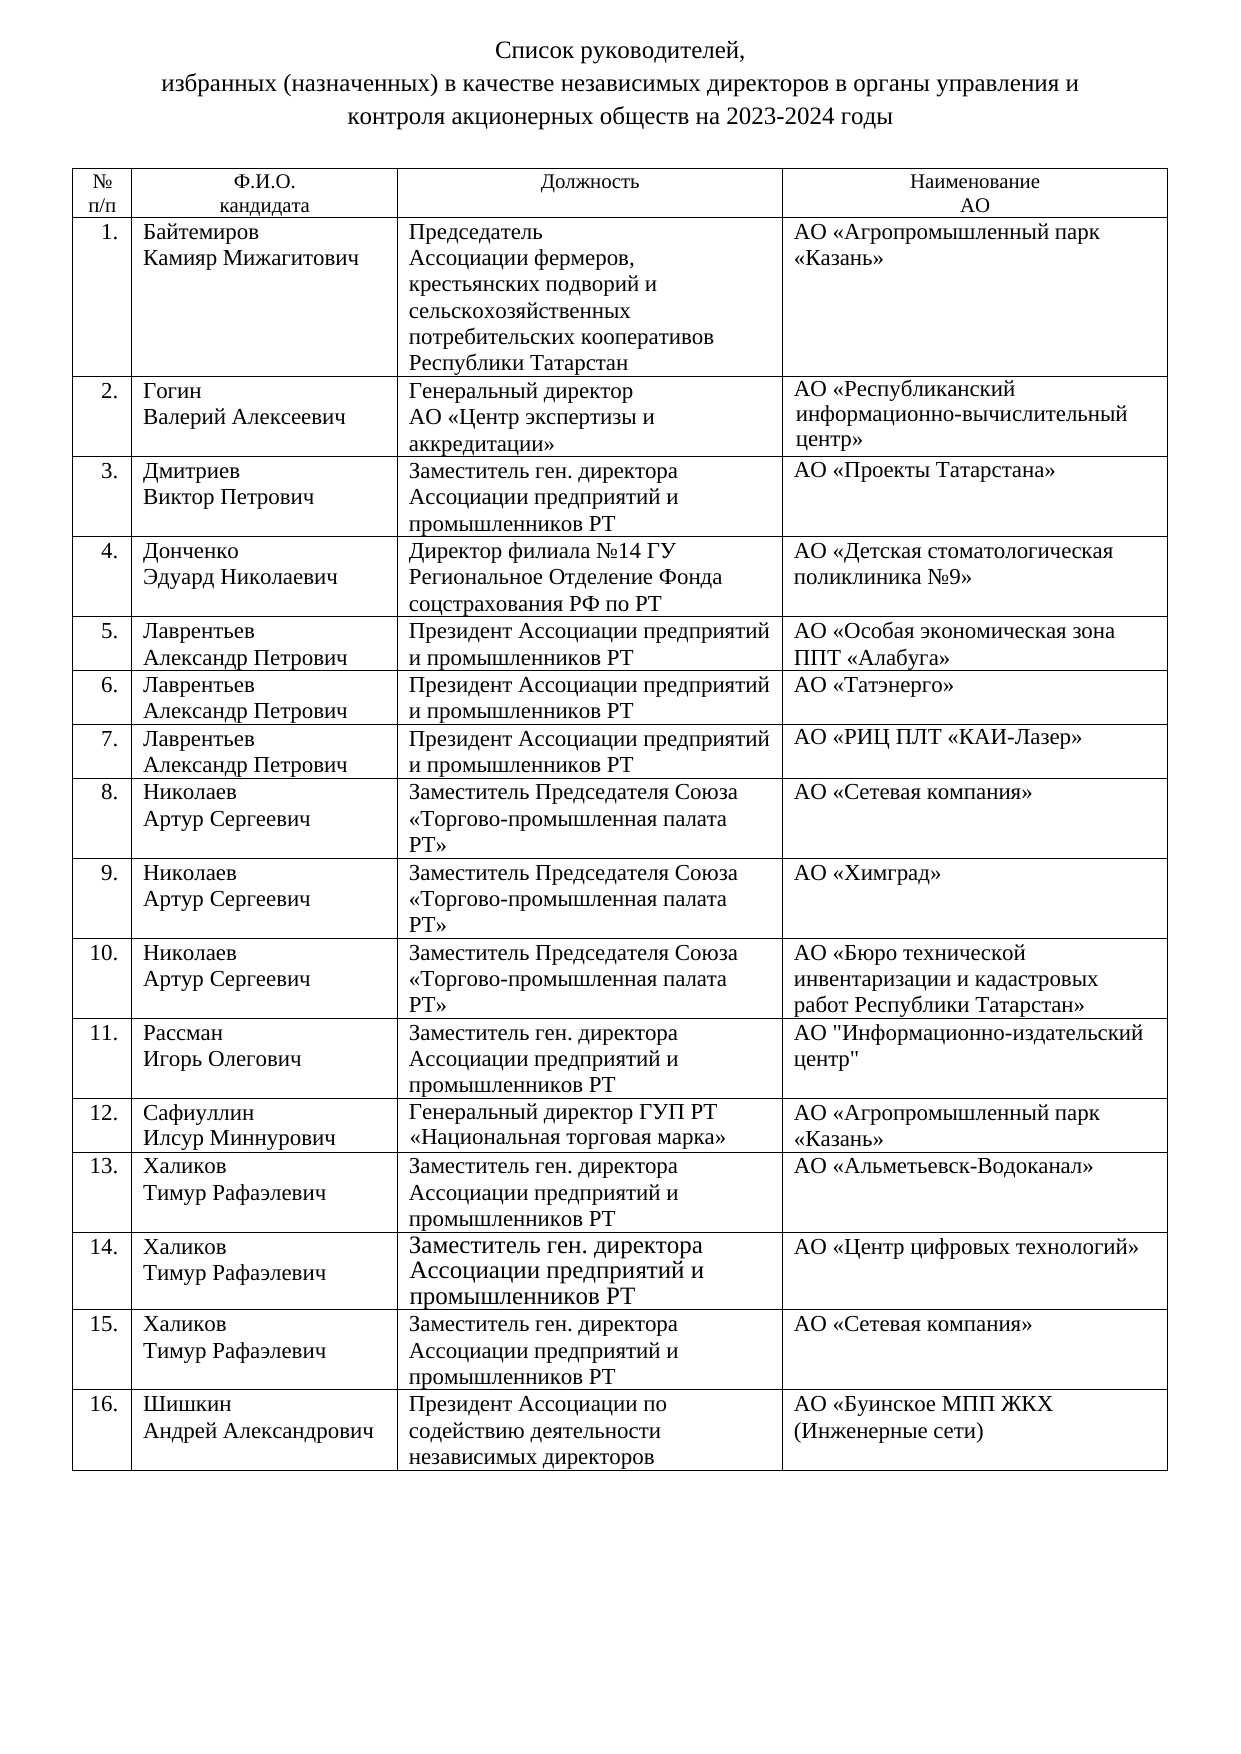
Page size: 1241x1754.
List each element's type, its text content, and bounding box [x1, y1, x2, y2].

table_cell АО «Республиканский информационно-вычислительный центр» [783, 377, 1167, 456]
text избранных (назначенных) в качестве независимых директоров в органы управления и [59, 68, 1181, 97]
table_cell Халиков Тимур Рафаэлевич [132, 1310, 397, 1389]
text Список руководителей, [59, 35, 1181, 64]
table_cell Председатель Ассоциации фермеров, крестьянских подворий и сельскохозяйственных потребительских кооперативов Республики Татарстан [398, 218, 782, 376]
table_cell [73, 939, 131, 1018]
table_cell Заместитель ген. директора Ассоциации предприятий и промышленников РТ [398, 1153, 782, 1232]
table_cell [73, 1153, 131, 1232]
table_cell Генеральный директор АО «Центр экспертизы и аккредитации» [398, 377, 782, 456]
table_cell [73, 1390, 131, 1469]
table_cell [73, 1310, 131, 1389]
table_cell [73, 218, 131, 376]
table_cell [73, 537, 131, 616]
table_cell Заместитель ген. директора Ассоциации предприятий и промышленников РТ [398, 457, 782, 536]
table_cell [73, 859, 131, 938]
table_cell Президент Ассоциации предприятий и промышленников РТ [398, 725, 782, 777]
table_cell Генеральный директор ГУП РТ «Национальная торговая марка» [398, 1099, 782, 1152]
table_cell Сафиуллин Илсур Миннурович [132, 1099, 397, 1152]
table_cell Заместитель ген. директора Ассоциации предприятий и промышленников РТ [398, 1233, 782, 1309]
table_cell [73, 1019, 131, 1098]
table_cell [73, 725, 131, 777]
table_cell [73, 617, 131, 670]
table_cell АО «РИЦ ПЛТ «КАИ-Лазер» [783, 725, 1167, 777]
table_header Наименование АО [783, 169, 1167, 217]
table_cell АО «Сетевая компания» [783, 1310, 1167, 1389]
table_cell Заместитель Председателя Союза «Торгово-промышленная палата РТ» [398, 779, 782, 857]
table_cell [73, 779, 131, 857]
table_cell АО «Детская стоматологическая поликлиника №9» [783, 537, 1167, 616]
table_cell АО «Проекты Татарстана» [783, 457, 1167, 536]
table_cell Президент Ассоциации предприятий и промышленников РТ [398, 671, 782, 724]
table_cell АО «Особая экономическая зона ППТ «Алабуга» [783, 617, 1167, 670]
table_cell АО «Центр цифровых технологий» [783, 1233, 1167, 1309]
table_cell Президент Ассоциации по содействию деятельности независимых директоров [398, 1390, 782, 1469]
table_cell Заместитель Председателя Союза «Торгово-промышленная палата РТ» [398, 939, 782, 1018]
table_cell Директор филиала №14 ГУ Региональное Отделение Фонда соцстрахования РФ по РТ [398, 537, 782, 616]
table_cell Донченко Эдуард Николаевич [132, 537, 397, 616]
table_header № п/п [73, 169, 131, 217]
text контроля акционерных обществ на 2023-2024 годы [59, 101, 1181, 130]
table_cell Николаев Артур Сергеевич [132, 779, 397, 857]
table_cell АО «Татэнерго» [783, 671, 1167, 724]
table_cell Халиков Тимур Рафаэлевич [132, 1233, 397, 1309]
table_cell Лаврентьев Александр Петрович [132, 725, 397, 777]
table_cell [73, 671, 131, 724]
table_cell Заместитель Председателя Союза «Торгово-промышленная палата РТ» [398, 859, 782, 938]
table_cell Николаев Артур Сергеевич [132, 859, 397, 938]
table_cell Рассман Игорь Олегович [132, 1019, 397, 1098]
table_cell [73, 377, 131, 456]
table_cell [73, 457, 131, 536]
table_cell [73, 1099, 131, 1152]
table_cell Лаврентьев Александр Петрович [132, 617, 397, 670]
table_cell АО «Агропромышленный парк «Казань» [783, 218, 1167, 376]
table_cell Заместитель ген. директора Ассоциации предприятий и промышленников РТ [398, 1310, 782, 1389]
table_header Должность [398, 169, 782, 217]
table_cell Лаврентьев Александр Петрович [132, 671, 397, 724]
table_cell Шишкин Андрей Александрович [132, 1390, 397, 1469]
table_cell АО «Альметьевск-Водоканал» [783, 1153, 1167, 1232]
table_cell Байтемиров Камияр Мижагитович [132, 218, 397, 376]
table_cell Гогин Валерий Алексеевич [132, 377, 397, 456]
table_cell АО «Агропромышленный парк «Казань» [783, 1099, 1167, 1152]
table_cell Халиков Тимур Рафаэлевич [132, 1153, 397, 1232]
table_cell АО "Информационно-издательский центр" [783, 1019, 1167, 1098]
table_header Ф.И.О. кандидата [132, 169, 397, 217]
table_cell Заместитель ген. директора Ассоциации предприятий и промышленников РТ [398, 1019, 782, 1098]
table_cell АО «Буинское МПП ЖКХ (Инженерные сети) [783, 1390, 1167, 1469]
table_cell АО «Сетевая компания» [783, 779, 1167, 857]
table_cell [73, 1233, 131, 1309]
table_cell Президент Ассоциации предприятий и промышленников РТ [398, 617, 782, 670]
table_cell Дмитриев Виктор Петрович [132, 457, 397, 536]
table_cell АО «Химград» [783, 859, 1167, 938]
table_cell АО «Бюро технической инвентаризации и кадастровых работ Республики Татарстан» [783, 939, 1167, 1018]
table_cell Николаев Артур Сергеевич [132, 939, 397, 1018]
